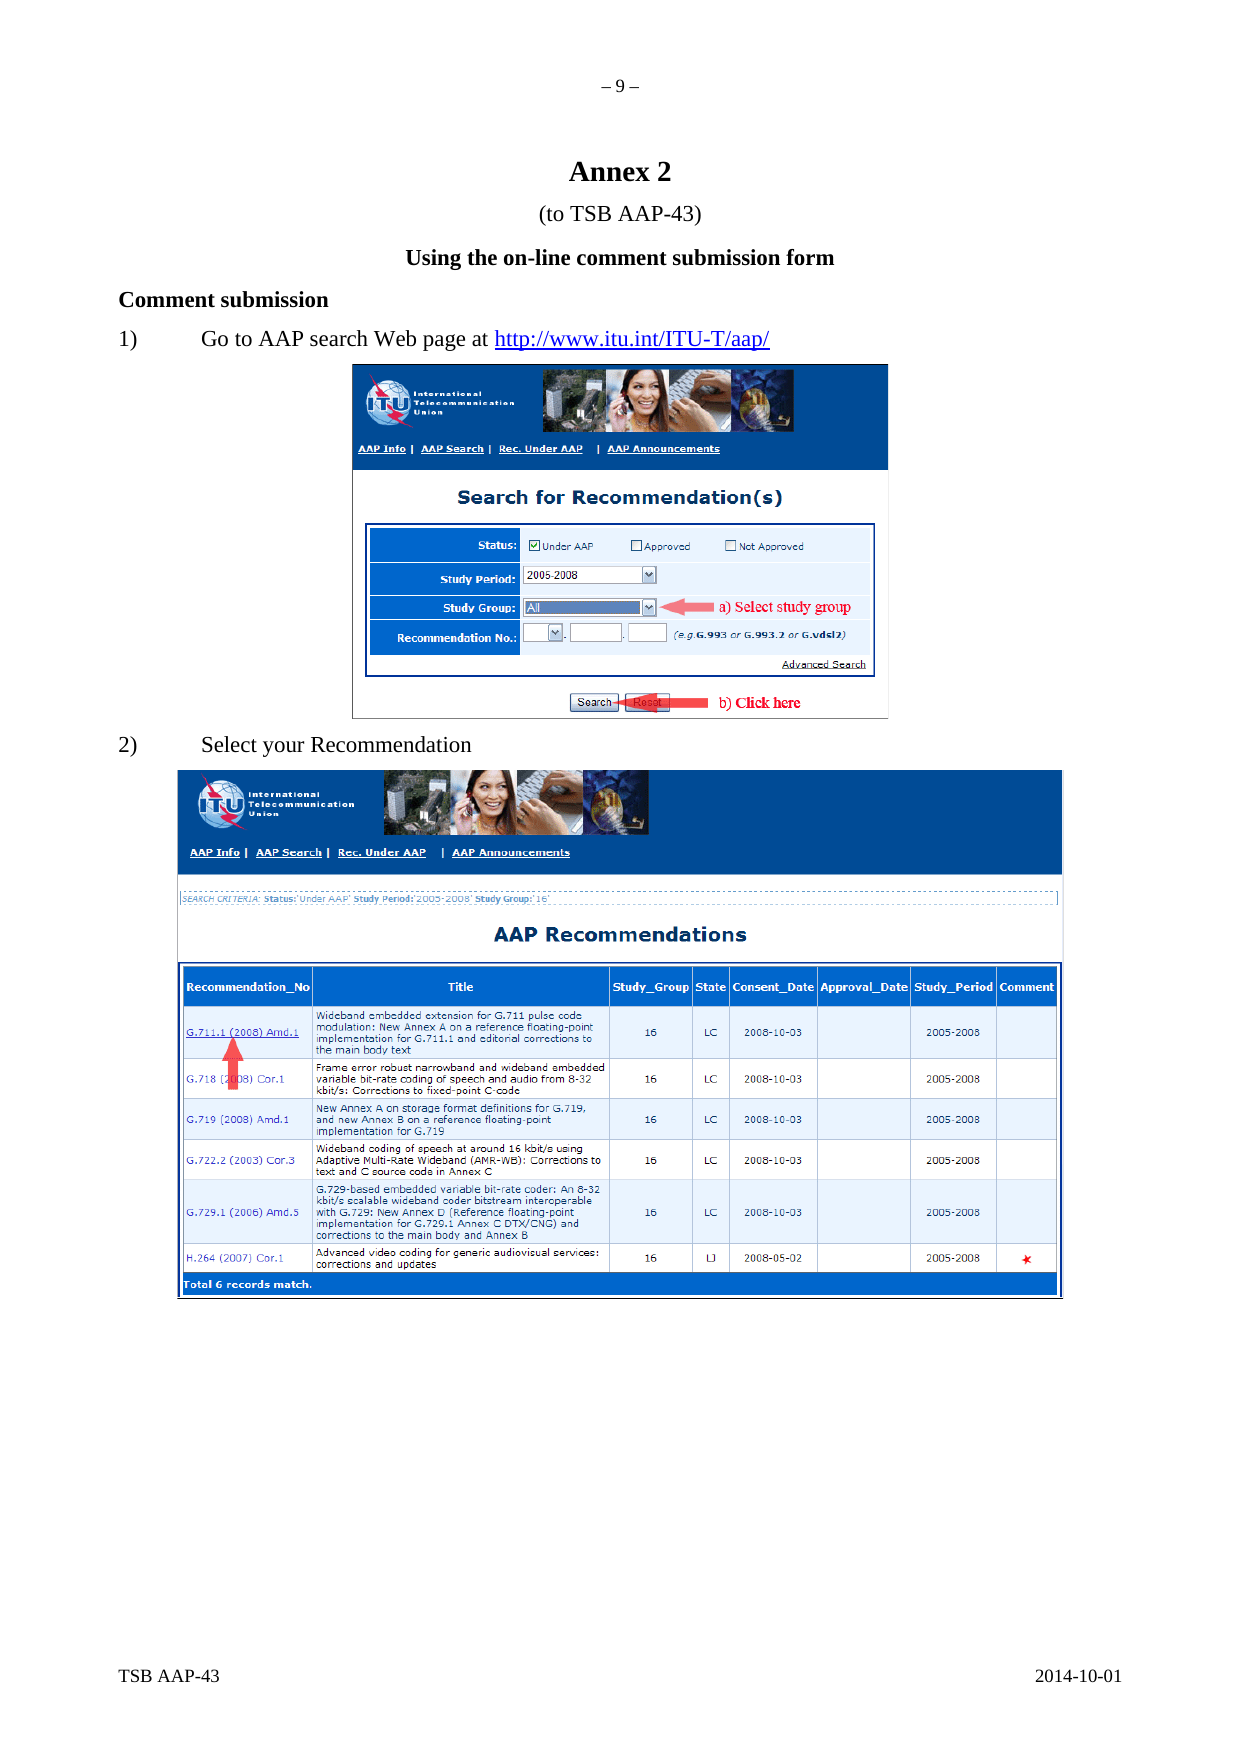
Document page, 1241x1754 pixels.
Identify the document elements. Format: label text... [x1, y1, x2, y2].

subtitle Using the on-line comment submission form [118, 243, 1122, 270]
text (to TSB AAP-43) [118, 201, 1122, 227]
subtitle Comment submission [118, 287, 1122, 313]
title Annex 2 [118, 154, 1122, 188]
text 2) Select your Recommendation [118, 731, 1122, 758]
picture [177, 770, 1064, 1299]
picture [352, 364, 889, 719]
text 1) Go to AAP search Web page at http://www.itu.int/ITU-T/aap/ [118, 325, 1122, 352]
